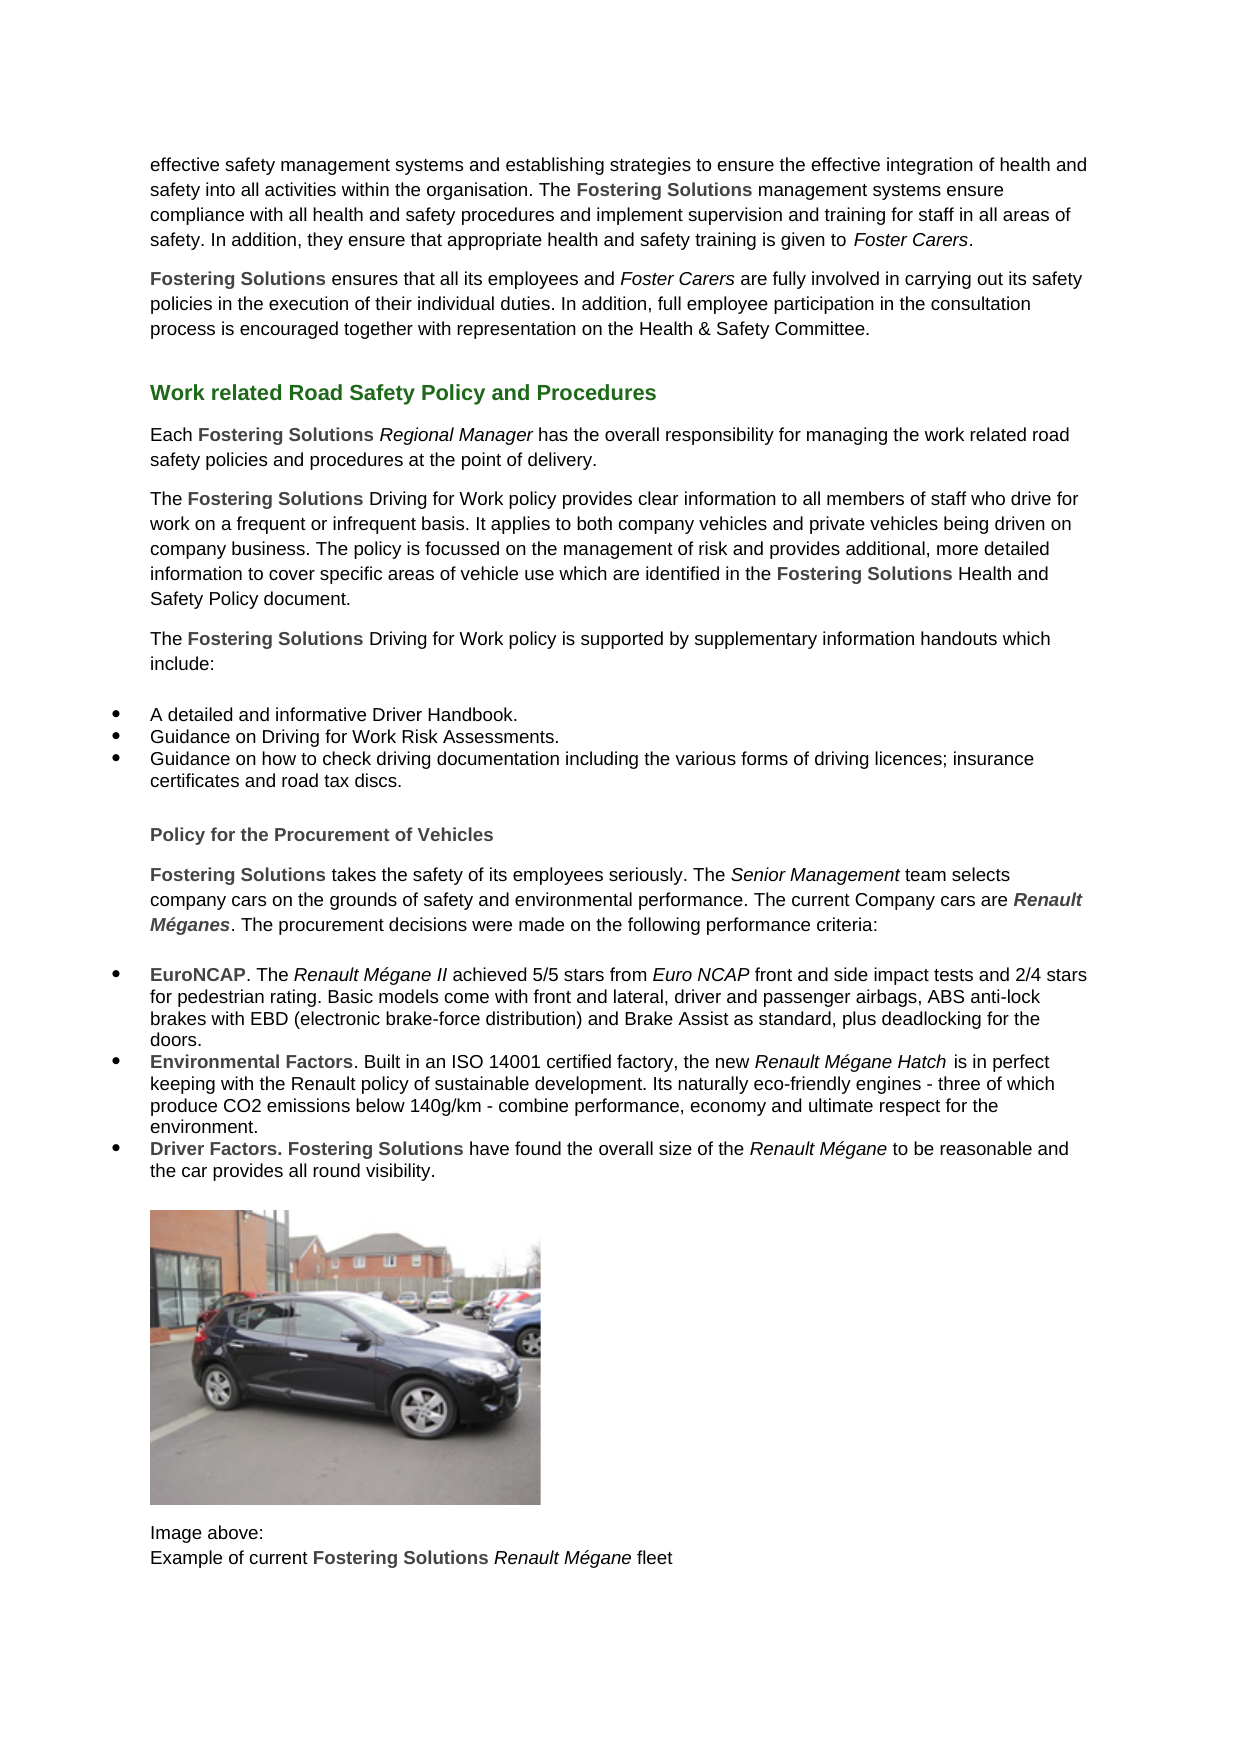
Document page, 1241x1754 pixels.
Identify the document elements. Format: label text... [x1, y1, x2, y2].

picture [150, 1210, 541, 1505]
list Environmental Factors. Built in an ISO 14001 certified factory, the new Renault Mégane Hatch is in perfect keeping with the Renault policy of sustainable development. Its naturally eco-friendly engines - three of which produce CO2 emissions below 140g/km - combine performance, economy and ultimate respect for the environment. [112, 1051, 1090, 1138]
list Guidance on how to check driving documentation including the various forms of driving licences; insurance certificates and road tax discs. [112, 747, 1090, 791]
list A detailed and informative Driver Handbook. [112, 703, 1090, 725]
text The Fostering Solutions Driving for Work policy is supported by supplementary information handouts which include: [150, 624, 1090, 674]
text Each Fostering Solutions Regional Manager has the overall responsibility for managing the work related road safety policies and procedures at the point of delivery. [150, 420, 1090, 470]
text Fostering Solutions ensures that all its employees and Foster Carers are fully involved in carrying out its safety policies in the execution of their individual duties. In addition, full employee participation in the consultation process is encouraged together with representation on the Health & Safety Committee. [150, 264, 1090, 339]
list Driver Factors. Fostering Solutions have found the overall size of the Renault Mégane to be reasonable and the car provides all round visibility. [112, 1138, 1090, 1181]
text Image above: Example of current Fostering Solutions Renault Mégane fleet [150, 1519, 1090, 1569]
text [150, 150, 1090, 250]
list Guidance on Driving for Work Risk Assessments. [112, 725, 1090, 747]
text Policy for the Procurement of Vehicles [150, 820, 1090, 845]
subtitle Work related Road Safety Policy and Procedures [150, 380, 1090, 405]
text The Fostering Solutions Driving for Work policy provides clear information to all members of staff who drive for work on a frequent or infrequent basis. It applies to both company vehicles and private vehicles being driven on company business. The policy is focussed on the management of risk and provides additional, more detailed information to cover specific areas of vehicle use which are identified in the Fostering Solutions Health and Safety Policy document. [150, 484, 1090, 609]
list EuroNCAP. The Renault Mégane II achieved 5/5 stars from Euro NCAP front and side impact tests and 2/4 stars for pedestrian rating. Basic models come with front and lateral, driver and passenger airbags, ABS anti-lock brakes with EBD (electronic brake-force distribution) and Brake Assist as standard, plus deadlocking for the doors. [112, 964, 1090, 1051]
text Fostering Solutions takes the safety of its employees seriously. The Senior Management team selects company cars on the grounds of safety and environmental performance. The current Company cars are Renault Méganes. The procurement decisions were made on the following performance criteria: [150, 860, 1090, 935]
